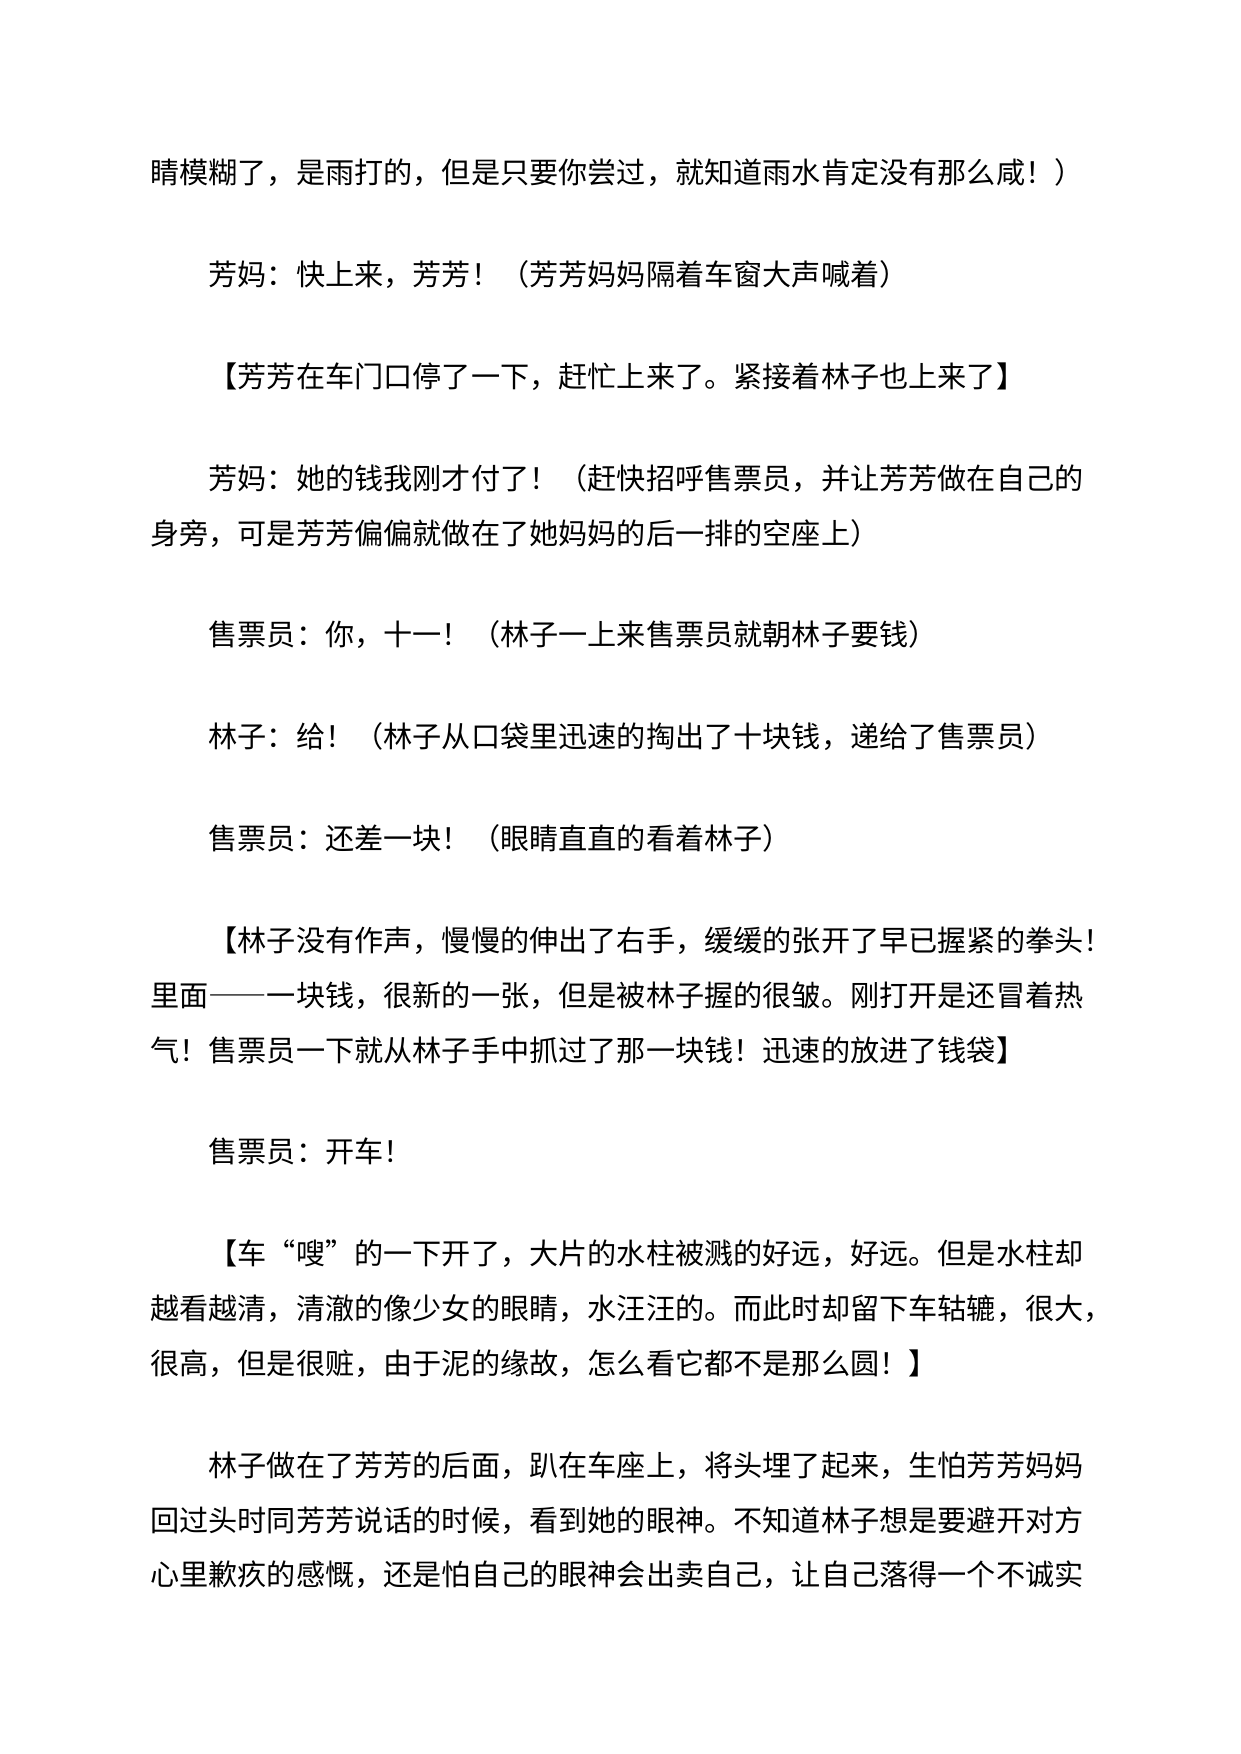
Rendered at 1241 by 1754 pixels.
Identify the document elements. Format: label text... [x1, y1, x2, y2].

text 售票员：你，十一！（林子一上来售票员就朝林子要钱） [150, 612, 1090, 654]
text 【芳芳在车门口停了一下，赶忙上来了。紧接着林子也上来了】 [150, 353, 1090, 396]
text 林子：给！（林子从口袋里迅速的掏出了十块钱，递给了售票员） [150, 714, 1090, 756]
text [150, 1442, 1090, 1594]
text 售票员：还差一块！（眼睛直直的看着林子） [150, 816, 1090, 858]
text 售票员：开车！ [150, 1129, 1090, 1171]
text 【车“嗖”的一下开了，大片的水柱被溅的好远，好远。但是水柱却越看越清，清澈的像少女的眼睛，水汪汪的。而此时却留下车轱辘，很大，很高，但是很赃，由于泥的缘故，怎么看它都不是那么圆！】 [150, 1231, 1090, 1383]
text 【林子没有作声，慢慢的伸出了右手，缓缓的张开了早已握紧的拳头！里面——一块钱，很新的一张，但是被林子握的很皱。刚打开是还冒着热气！售票员一下就从林子手中抓过了那一块钱！迅速的放进了钱袋】 [150, 917, 1090, 1069]
text 芳妈：她的钱我刚才付了！（赶快招呼售票员，并让芳芳做在自己的身旁，可是芳芳偏偏就做在了她妈妈的后一排的空座上） [150, 455, 1090, 552]
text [150, 150, 1090, 192]
text 芳妈：快上来，芳芳！（芳芳妈妈隔着车窗大声喊着） [150, 252, 1090, 294]
